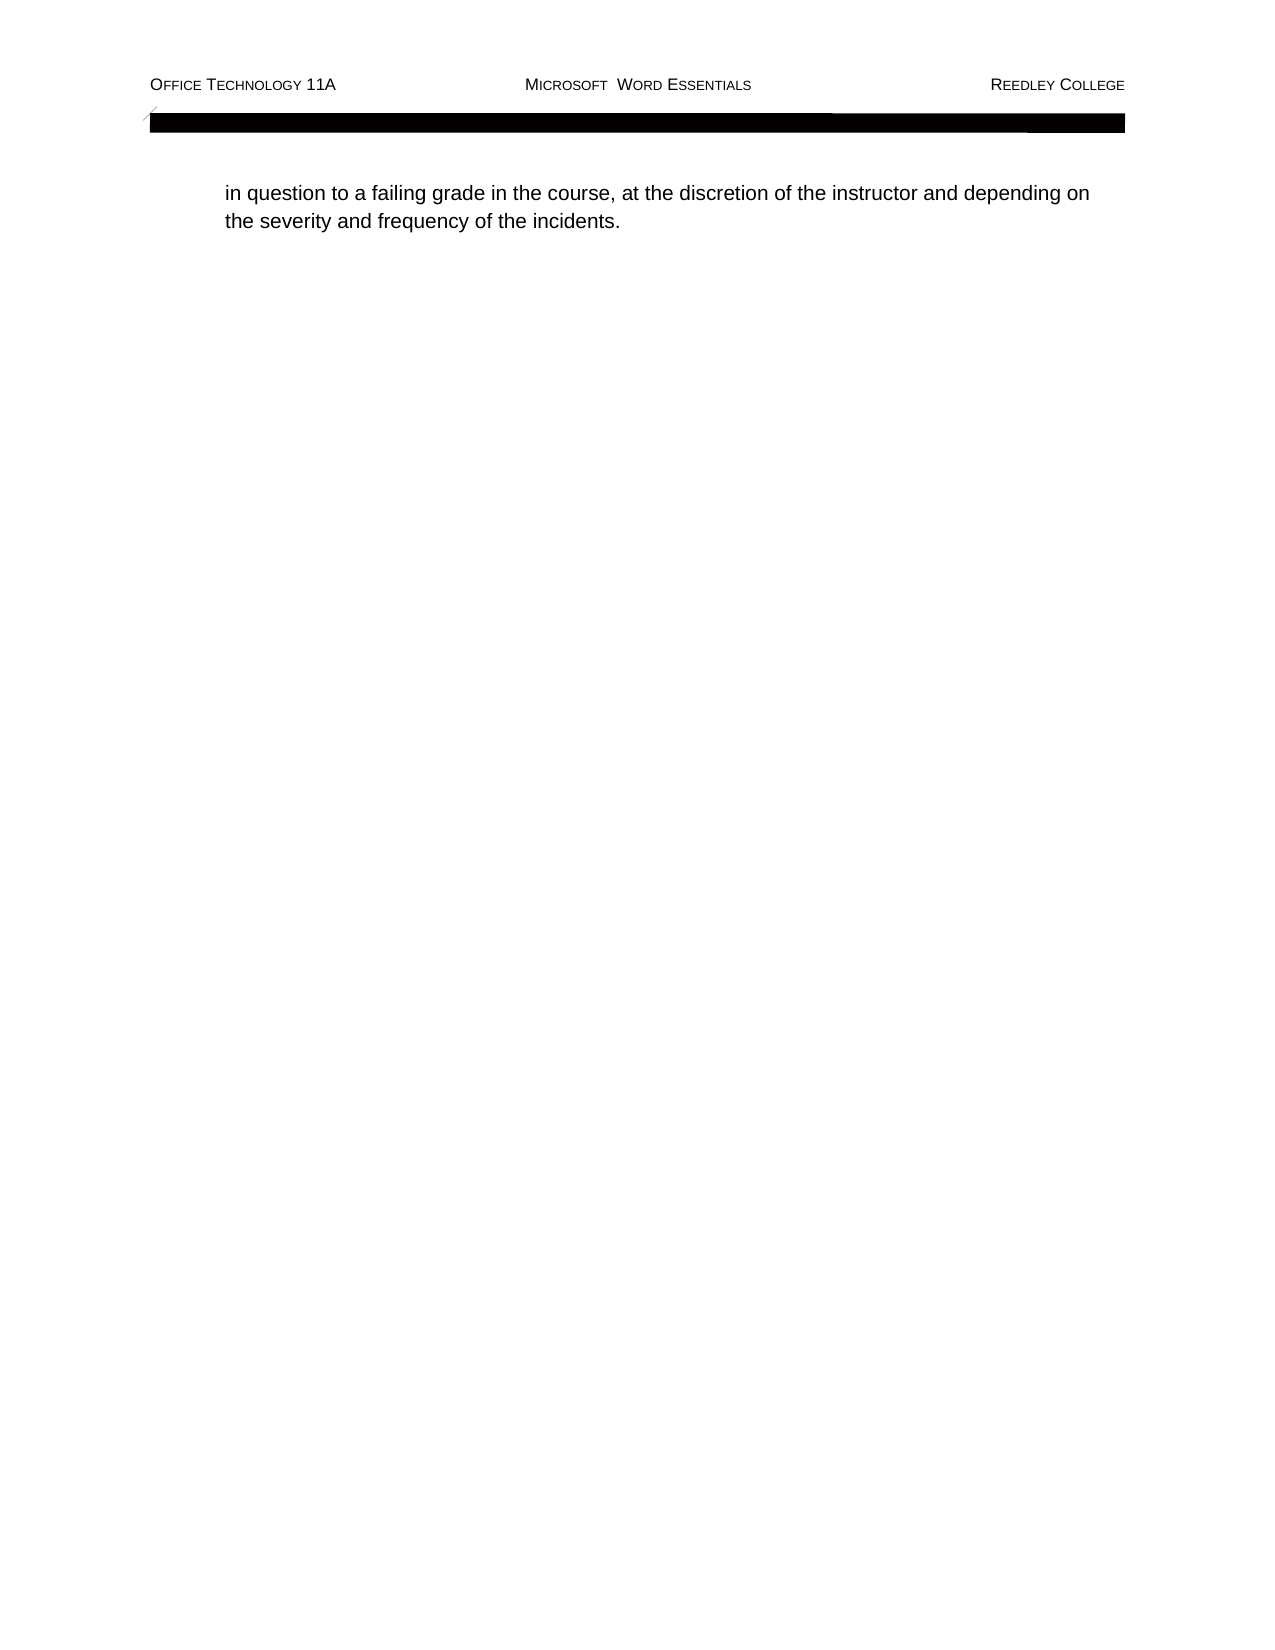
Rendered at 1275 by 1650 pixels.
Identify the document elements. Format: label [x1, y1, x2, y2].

list [187, 181, 1125, 233]
